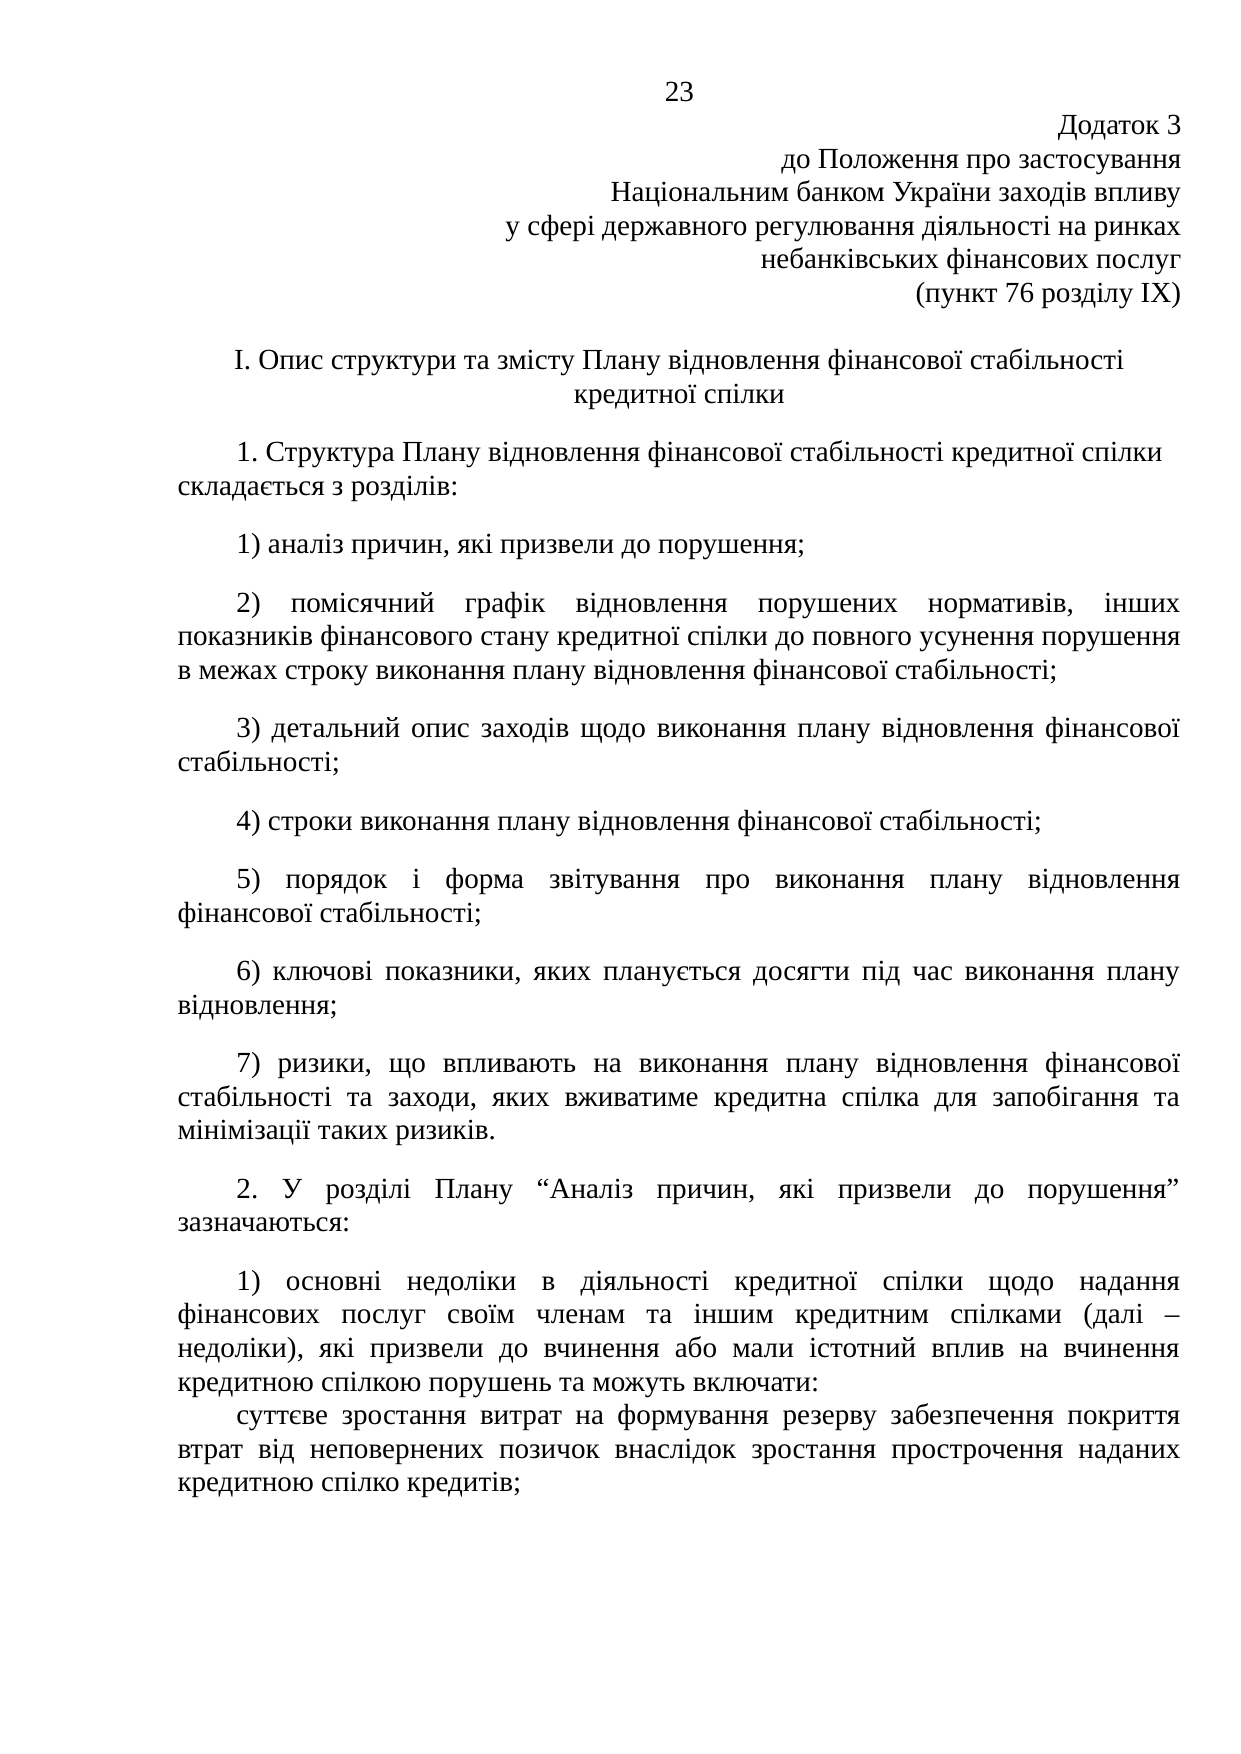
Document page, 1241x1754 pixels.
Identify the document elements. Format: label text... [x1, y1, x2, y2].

text 1) основні недоліки в діяльності кредитної спілки щодо надання фінансових послуг своїм членам та іншим кредитним спілками (далі ‒ недоліки), які призвели до вчинення або мали істотний вплив на вчинення кредитною спілкою порушень та можуть включати: [177, 1263, 1181, 1397]
text 2) помісячний графік відновлення порушених нормативів, інших показників фінансового стану кредитної спілки до повного усунення порушення в межах строку виконання плану відновлення фінансової стабільності; [177, 585, 1181, 686]
text 5) порядок і форма звітування про виконання плану відновлення фінансової стабільності; [177, 861, 1181, 928]
text 2. У розділі Плану “Аналіз причин, які призвели до порушення” зазначаються: [177, 1171, 1181, 1238]
text 4) строки виконання плану відновлення фінансової стабільності; [177, 803, 1181, 836]
text до Положення про застосування [177, 141, 1181, 174]
text суттєве зростання витрат на формування резерву забезпечення покриття втрат від неповернених позичок внаслідок зростання прострочення наданих кредитною спілко кредитів; [177, 1397, 1181, 1498]
text І. Опис структури та змісту Плану відновлення фінансової стабільності кредитної спілки [177, 342, 1181, 409]
text 6) ключові показники, яких планується досягти під час виконання плану відновлення; [177, 953, 1181, 1020]
text небанківських фінансових послуг [177, 242, 1181, 275]
text 7) ризики, що впливають на виконання плану відновлення фінансової стабільності та заходи, яких вживатиме кредитна спілка для запобігання та мінімізації таких ризиків. [177, 1045, 1181, 1146]
text 1) аналіз причин, які призвели до порушення; [177, 526, 1181, 560]
text (пункт 76 розділу ІХ) [177, 275, 1181, 309]
text 1. Структура Плану відновлення фінансової стабільності кредитної спілки складається з розділів: [177, 434, 1181, 501]
text у сфері державного регулювання діяльності на ринках [177, 208, 1181, 242]
text Додаток 3 [177, 107, 1181, 141]
text 3) детальний опис заходів щодо виконання плану відновлення фінансової стабільності; [177, 711, 1181, 778]
text Національним банком України заходів впливу [177, 174, 1181, 208]
